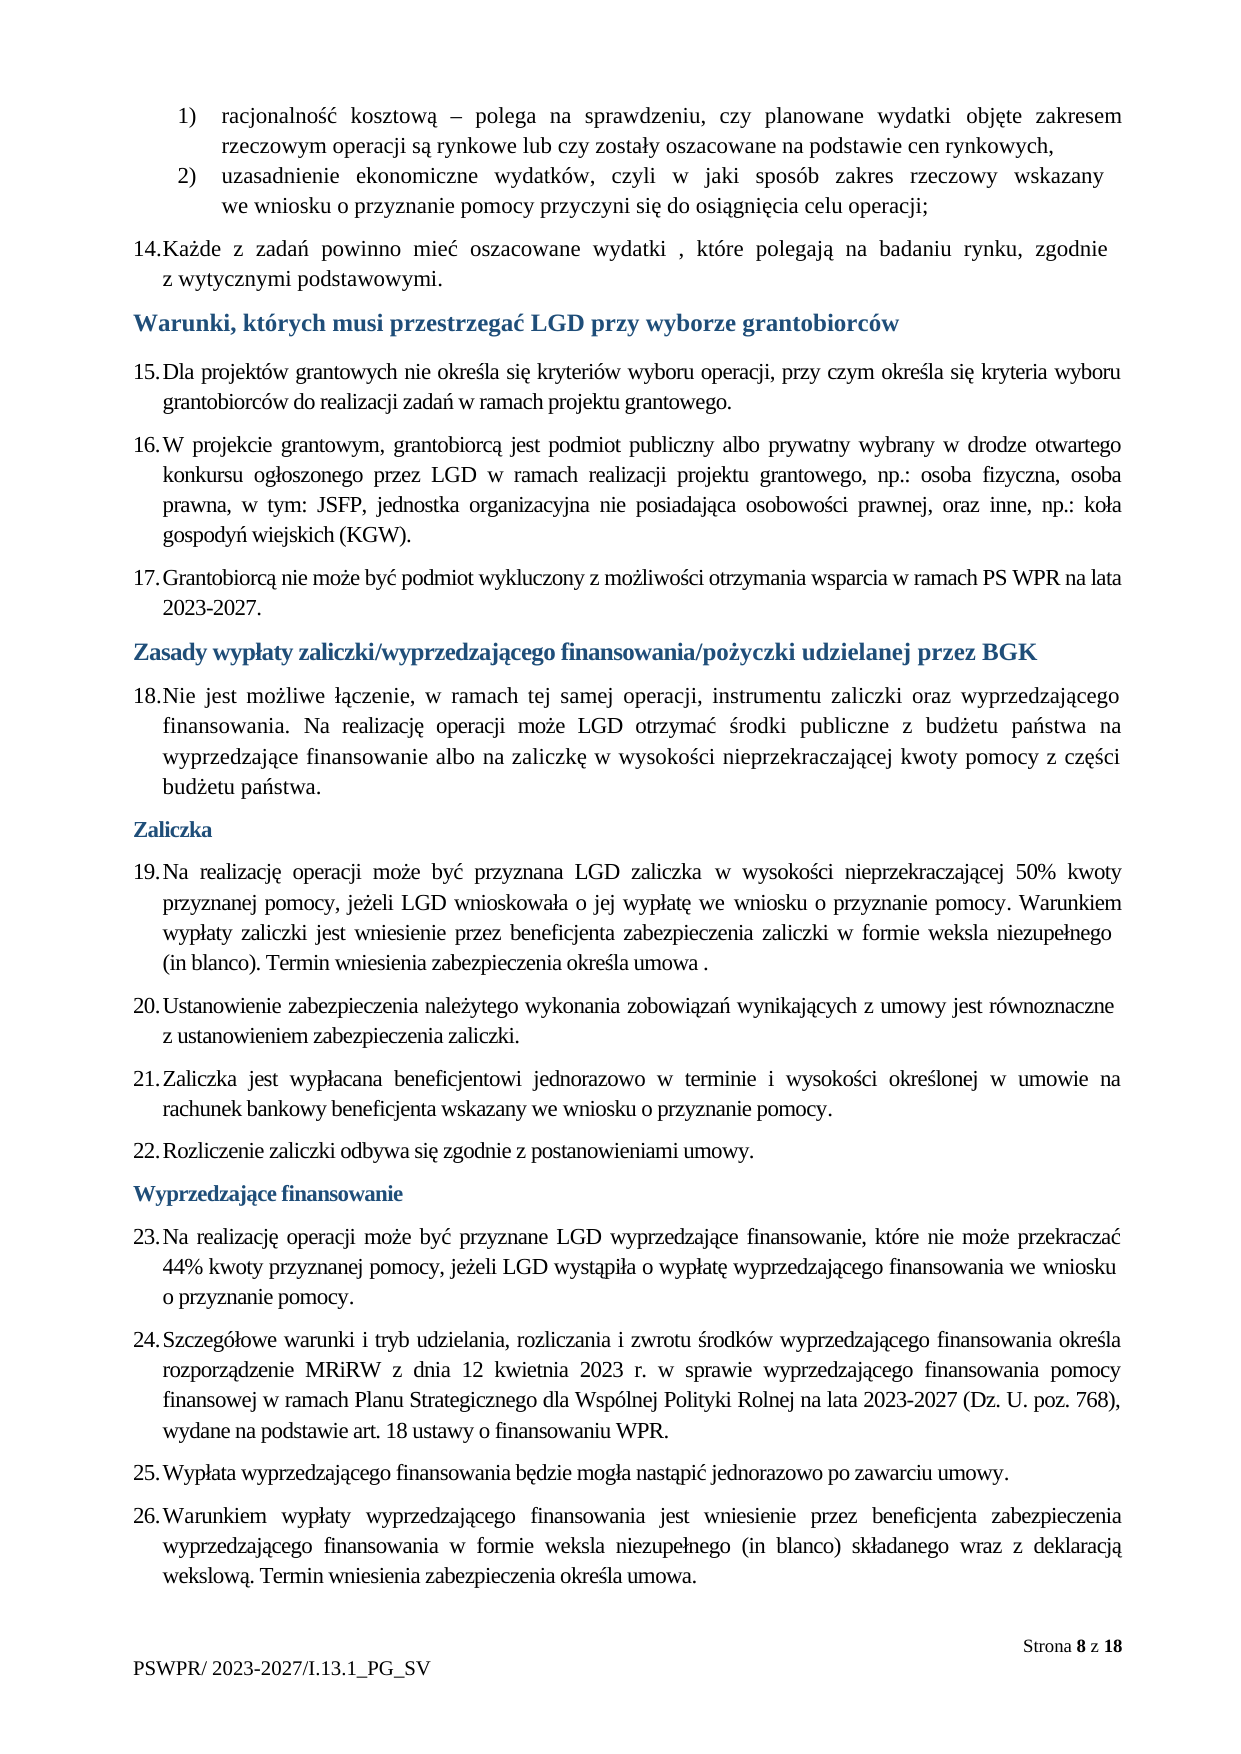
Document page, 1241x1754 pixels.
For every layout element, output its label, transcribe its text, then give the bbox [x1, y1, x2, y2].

list Szczegółowe warunki i tryb udzielania, rozliczania i zwrotu środków wyprzedzającego finansowania określa rozporządzenie MRiRW z dnia 12 kwietnia 2023 r. w sprawie wyprzedzającego finansowania pomocy finansowej w ramach Planu Strategicznego dla Wspólnej Polityki Rolnej na lata 2023-2027 (Dz. U. poz. 768), wydane na podstawie art. 18 ustawy o finansowaniu WPR. [133, 1326, 1122, 1443]
list Warunkiem wypłaty wyprzedzającego finansowania jest wniesienie przez beneficjenta zabezpieczenia wyprzedzającego finansowania w formie weksla niezupełnego (in blanco) składanego wraz z deklaracją wekslową. Termin wniesienia zabezpieczenia określa umowa. [133, 1502, 1122, 1589]
list W projekcie grantowym, grantobiorcą jest podmiot publiczny albo prywatny wybrany w drodze otwartego konkursu ogłoszonego przez LGD w ramach realizacji projektu grantowego, np.: osoba fizyczna, osoba prawna, w tym: JSFP, jednostka organizacyjna nie posiadająca osobowości prawnej, oraz inne, np.: koła gospodyń wiejskich (KGW). [133, 431, 1122, 548]
text Wyprzedzające finansowanie [133, 1180, 1122, 1207]
text Warunki, których musi przestrzegać LGD przy wyborze grantobiorców [133, 308, 1122, 337]
list uzasadnienie ekonomiczne wydatków, czyli w jaki sposób zakres rzeczowy wskazany we wniosku o przyznanie pomocy przyczyni się do osiągnięcia celu operacji; [177, 162, 1122, 219]
list Każde z zadań powinno mieć oszacowane wydatki , które polegają na badaniu rynku, zgodnie z wytycznymi podstawowymi. [133, 235, 1122, 292]
list Zaliczka jest wypłacana beneficjentowi jednorazowo w terminie i wysokości określonej w umowie na rachunek bankowy beneficjenta wskazany we wniosku o przyznanie pomocy. [133, 1065, 1122, 1121]
text Zasady wypłaty zaliczki/wyprzedzającego finansowania/pożyczki udzielanej przez BGK [133, 637, 1122, 666]
list Wypłata wyprzedzającego finansowania będzie mogła nastąpić jednorazowo po zawarciu umowy. [133, 1459, 1122, 1486]
list Grantobiorcą nie może być podmiot wykluczony z możliwości otrzymania wsparcia w ramach PS WPR na lata 2023-2027. [133, 564, 1122, 621]
list Ustanowienie zabezpieczenia należytego wykonania zobowiązań wynikających z umowy jest równoznaczne z ustanowieniem zabezpieczenia zaliczki. [133, 992, 1122, 1048]
list Nie jest możliwe łączenie, w ramach tej samej operacji, instrumentu zaliczki oraz wyprzedzającego finansowania. Na realizację operacji może LGD otrzymać środki publiczne z budżetu państwa na wyprzedzające finansowanie albo na zaliczkę w wysokości nieprzekraczającej kwoty pomocy z części budżetu państwa. [133, 682, 1122, 799]
text Zaliczka [133, 816, 1122, 842]
list racjonalność kosztową – polega na sprawdzeniu, czy planowane wydatki objęte zakresem rzeczowym operacji są rynkowe lub czy zostały oszacowane na podstawie cen rynkowych, [177, 102, 1122, 158]
list Na realizację operacji może być przyznana LGD zaliczka w wysokości nieprzekraczającej 50% kwoty przyznanej pomocy, jeżeli LGD wnioskowała o jej wypłatę we wniosku o przyznanie pomocy. Warunkiem wypłaty zaliczki jest wniesienie przez beneficjenta zabezpieczenia zaliczki w formie weksla niezupełnego (in blanco). Termin wniesienia zabezpieczenia określa umowa . [133, 858, 1122, 975]
list Rozliczenie zaliczki odbywa się zgodnie z postanowieniami umowy. [133, 1138, 1122, 1164]
list Dla projektów grantowych nie określa się kryteriów wyboru operacji, przy czym określa się kryteria wyboru grantobiorców do realizacji zadań w ramach projektu grantowego. [133, 358, 1122, 414]
list Na realizację operacji może być przyznane LGD wyprzedzające finansowanie, które nie może przekraczać 44% kwoty przyznanej pomocy, jeżeli LGD wystąpiła o wypłatę wyprzedzającego finansowania we wniosku o przyznanie pomocy. [133, 1223, 1122, 1310]
